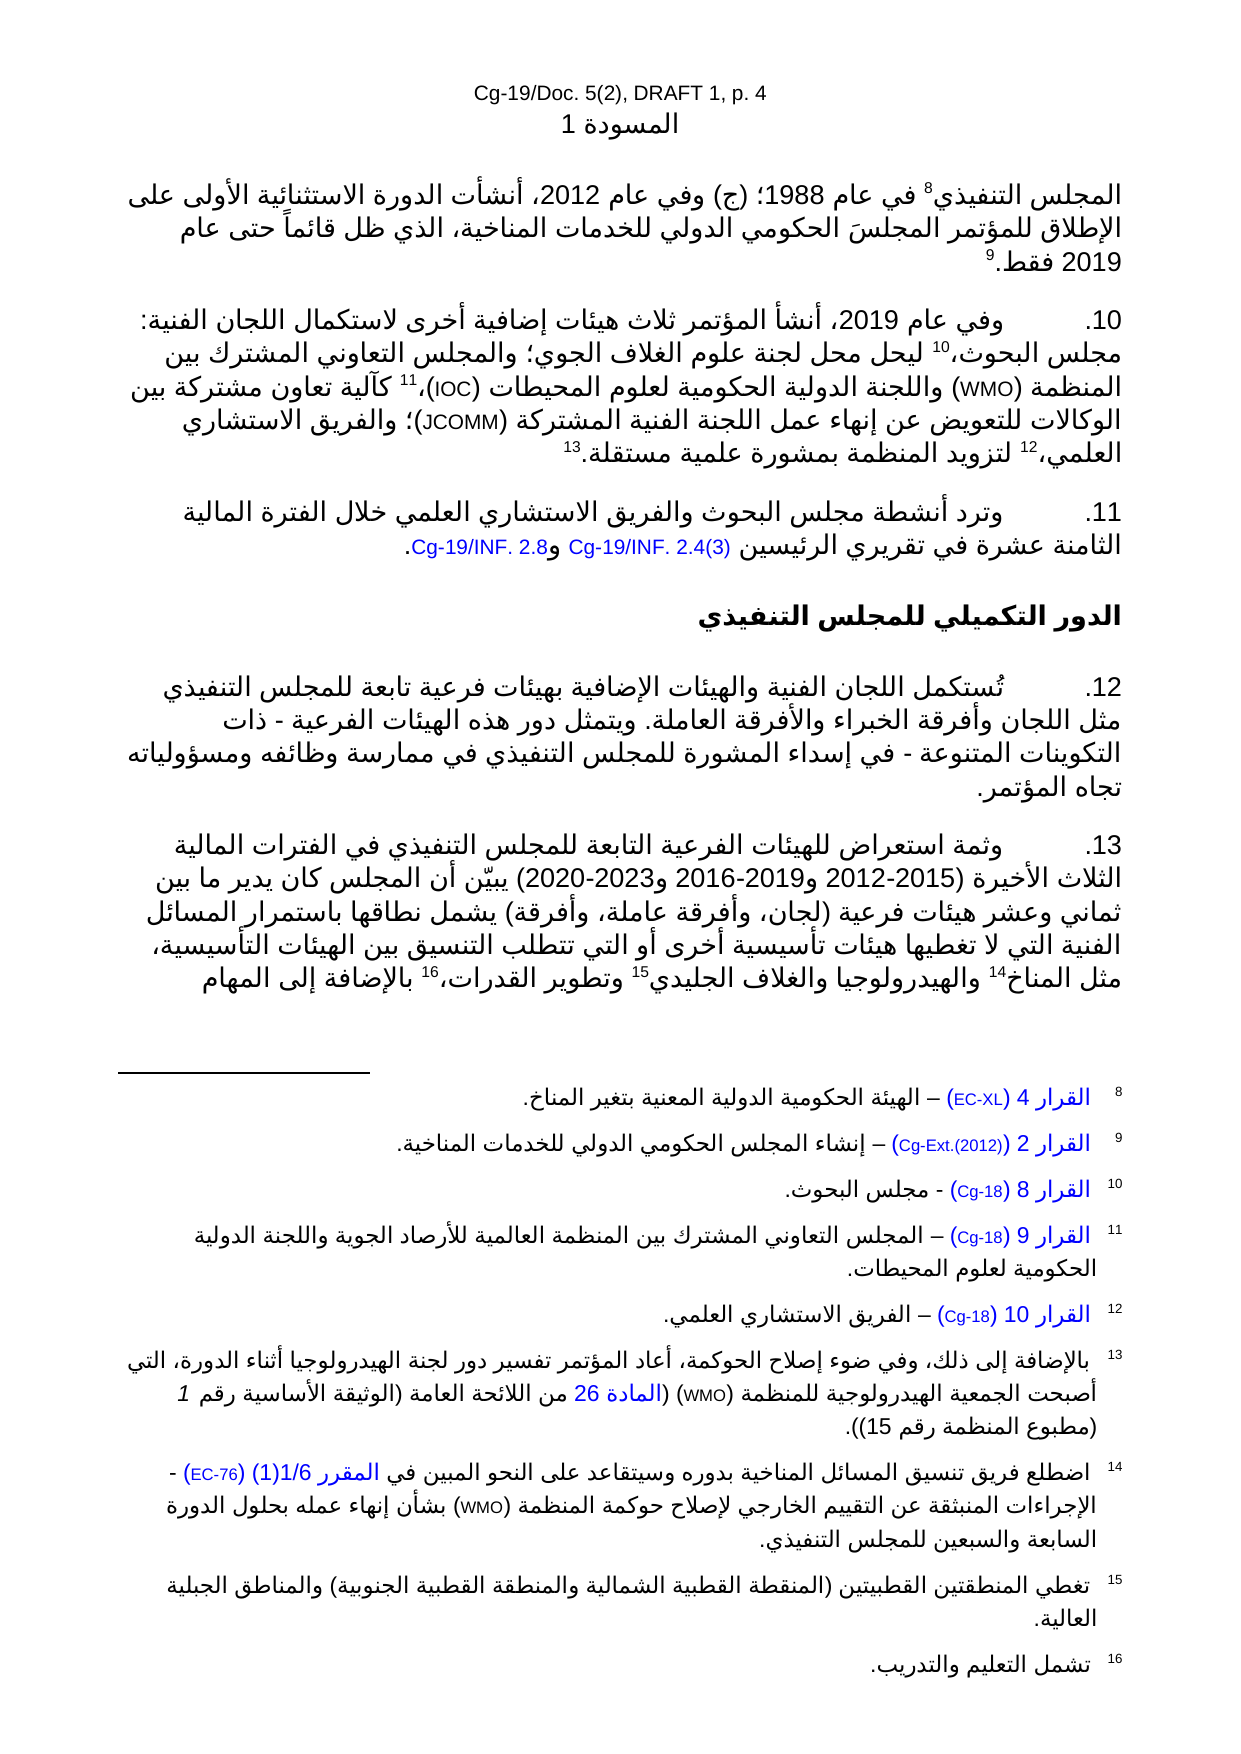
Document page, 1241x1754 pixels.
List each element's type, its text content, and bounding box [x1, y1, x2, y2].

text 12. تُستكمل اللجان الفنية والهيئات الإضافية بهيئات فرعية تابعة للمجلس التنفيذي مثل اللجان وأفرقة الخبراء والأفرقة العاملة. ويتمثل دور هذه الهيئات الفرعية - ذات التكوينات المتنوعة - في إسداء المشورة للمجلس التنفيذي في ممارسة وظائفه ومسؤولياته تجاه المؤتمر. [118, 669, 1122, 803]
text 10. وفي عام 2019، أنشأ المؤتمر ثلاث هيئات إضافية أخرى لاستكمال اللجان الفنية: مجلس البحوث، ليحل محل لجنة علوم الغلاف الجوي؛ والمجلس التعاوني المشترك بين المنظمة (WMO) واللجنة الدولية الحكومية لعلوم المحيطات (IOC)، كآلية تعاون مشتركة بين الوكالات للتعويض عن إنهاء عمل اللجنة الفنية المشتركة (JCOMM)؛ والفريق الاستشاري العلمي، لتزويد المنظمة بمشورة علمية مستقلة. [118, 303, 1122, 469]
text 11. وترد أنشطة مجلس البحوث والفريق الاستشاري العلمي خلال الفترة المالية الثامنة عشرة في تقريري الرئيسين Cg-19/INF. 2.4(3) وCg-19/INF. 2.8. [118, 494, 1122, 561]
subtitle الدور التكميلي للمجلس التنفيذي [118, 599, 1122, 632]
text 13. وثمة استعراض للهيئات الفرعية التابعة للمجلس التنفيذي في الفترات المالية الثلاث الأخيرة (2015-2012 و2019-2016 و2023-2020) يبيّن أن المجلس كان يدير ما بين ثماني وعشر هيئات فرعية (لجان، وأفرقة عاملة، وأفرقة) يشمل نطاقها باستمرار المسائل الفنية التي لا تغطيها هيئات تأسيسية أخرى أو التي تتطلب التنسيق بين الهيئات التأسيسية، مثل المناخ والهيدرولوجيا والغلاف الجليدي وتطوير القدرات، بالإضافة إلى المهام الاستشارية المرتبطة بالسياسات والتخطيط الاستراتيجي والتشغيلي والشؤون المالية والرقابة. [118, 828, 1122, 994]
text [118, 178, 1122, 278]
